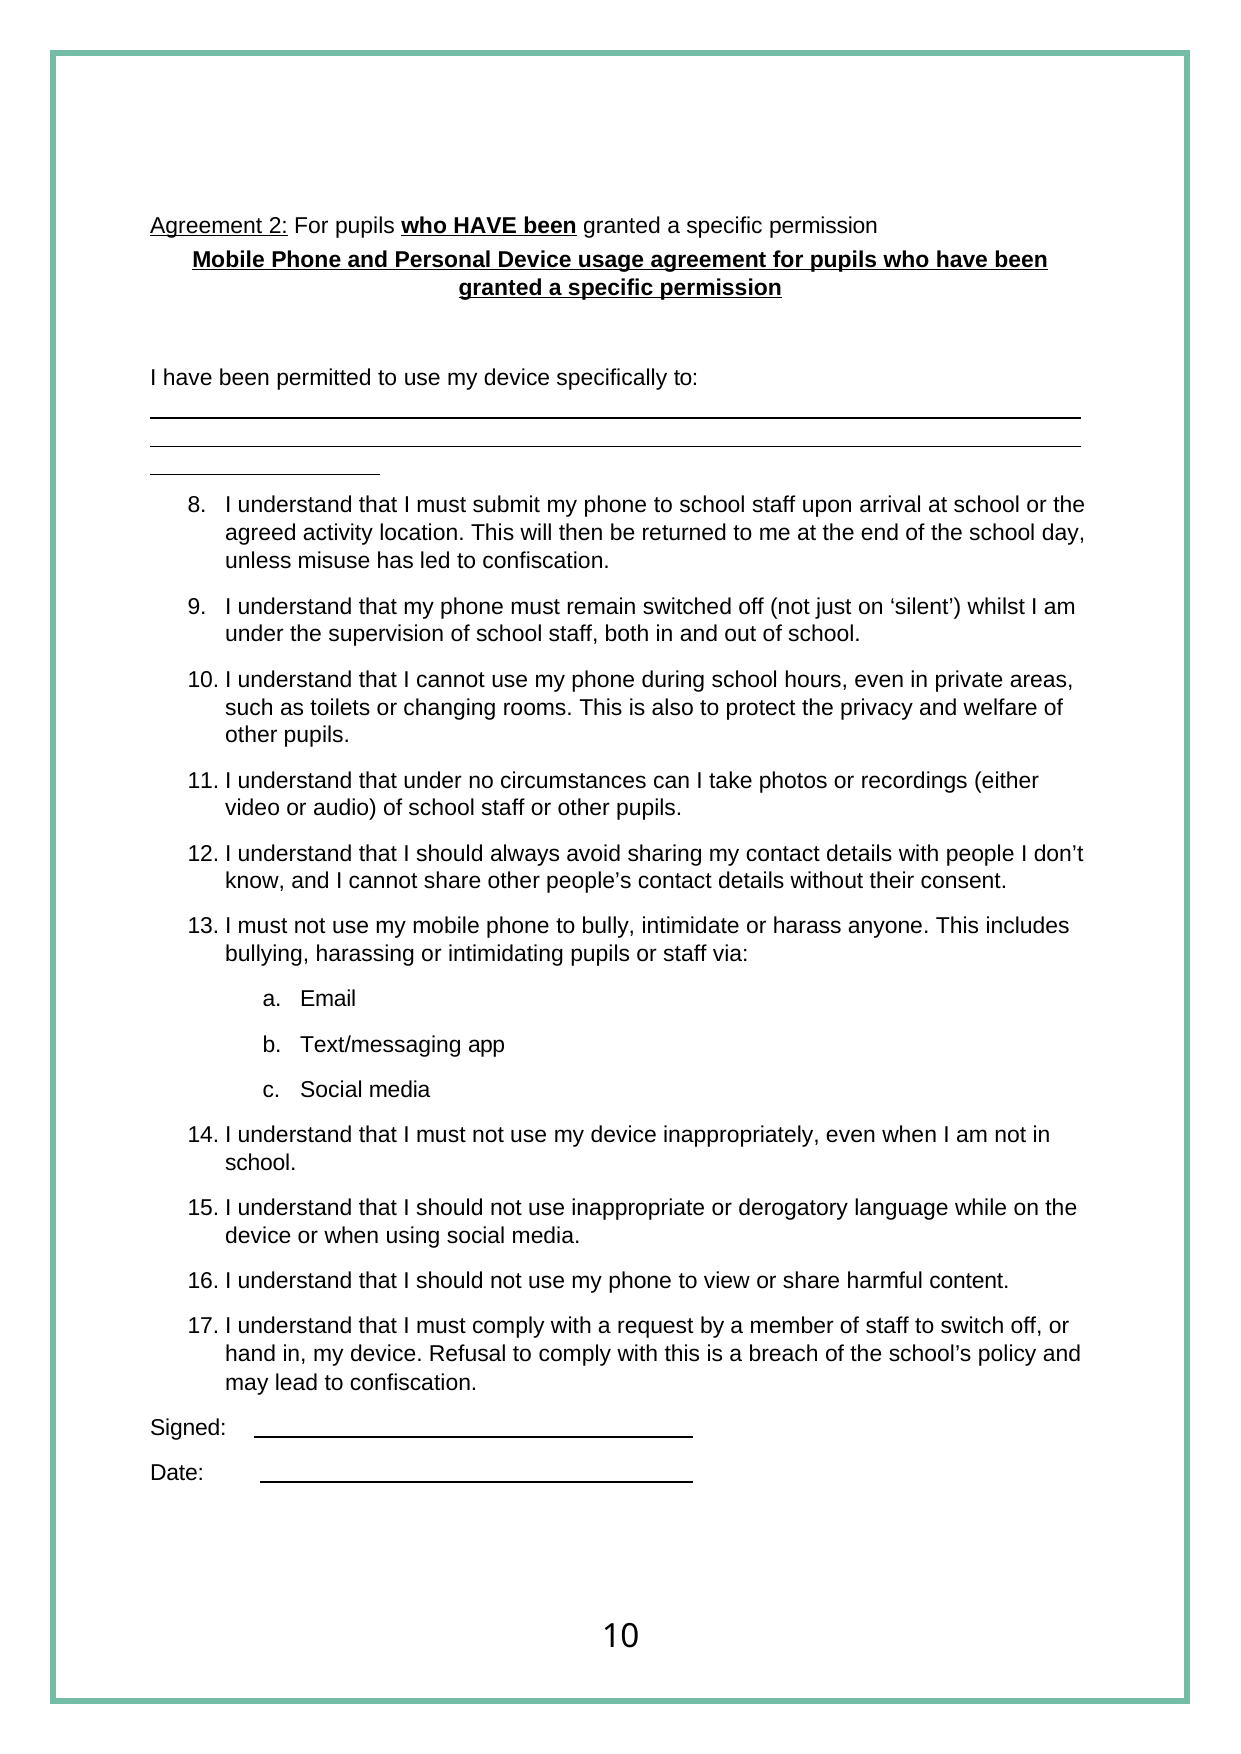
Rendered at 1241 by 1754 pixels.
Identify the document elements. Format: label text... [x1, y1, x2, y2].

list I understand that I must not use my device inappropriately, even when I am not in school. [187, 1121, 1051, 1175]
text Mobile Phone and Personal Device usage agreement for pupils who have been granted a specific permission [192, 246, 1048, 269]
list I understand that I cannot use my phone during school hours, even in private areas, such as toilets or changing rooms. This is also to protect the privacy and welfare of other pupils. [187, 666, 1074, 748]
text I have been permitted to use my device specifically to: [150, 364, 1165, 391]
list I understand that I must submit my phone to school staff upon arrival at school or the agreed activity location. This will then be returned to me at the end of the school day, unless misuse has led to confiscation. [187, 491, 1085, 574]
list I understand that I should always avoid sharing my contact details with people I don’t know, and I cannot share other people’s contact details without their consent. [187, 839, 1084, 894]
list Social media [262, 1076, 1165, 1102]
list I must not use my mobile phone to bully, intimidate or harass anyone. This includes bullying, harassing or intimidating pupils or staff via: [187, 912, 1070, 967]
list I understand that I must comply with a request by a member of staff to switch off, or hand in, my device. Refusal to comply with this is a breach of the school’s policy and may lead to confiscation. [187, 1312, 1082, 1395]
list Email [262, 985, 1165, 1012]
list I understand that under no circumstances can I take photos or recordings (either video or audio) of school staff or other pupils. [187, 767, 1039, 821]
list Text/messaging app [262, 1031, 1165, 1057]
list I understand that I should not use my phone to view or share harmful content. [187, 1267, 1165, 1293]
list I understand that I should not use inappropriate or derogatory language while on the device or when using social media. [187, 1194, 1078, 1248]
text Signed: Date: [150, 1413, 695, 1485]
list I understand that my phone must remain switched off (not just on ‘silent’) whilst I am under the supervision of school staff, both in and out of school. [187, 593, 1076, 647]
text Mobile Phone and Personal Device usage agreement for pupils who have been granted a specific permission [192, 270, 1048, 300]
text Agreement 2: For pupils who HAVE been granted a specific permission [150, 212, 1165, 238]
